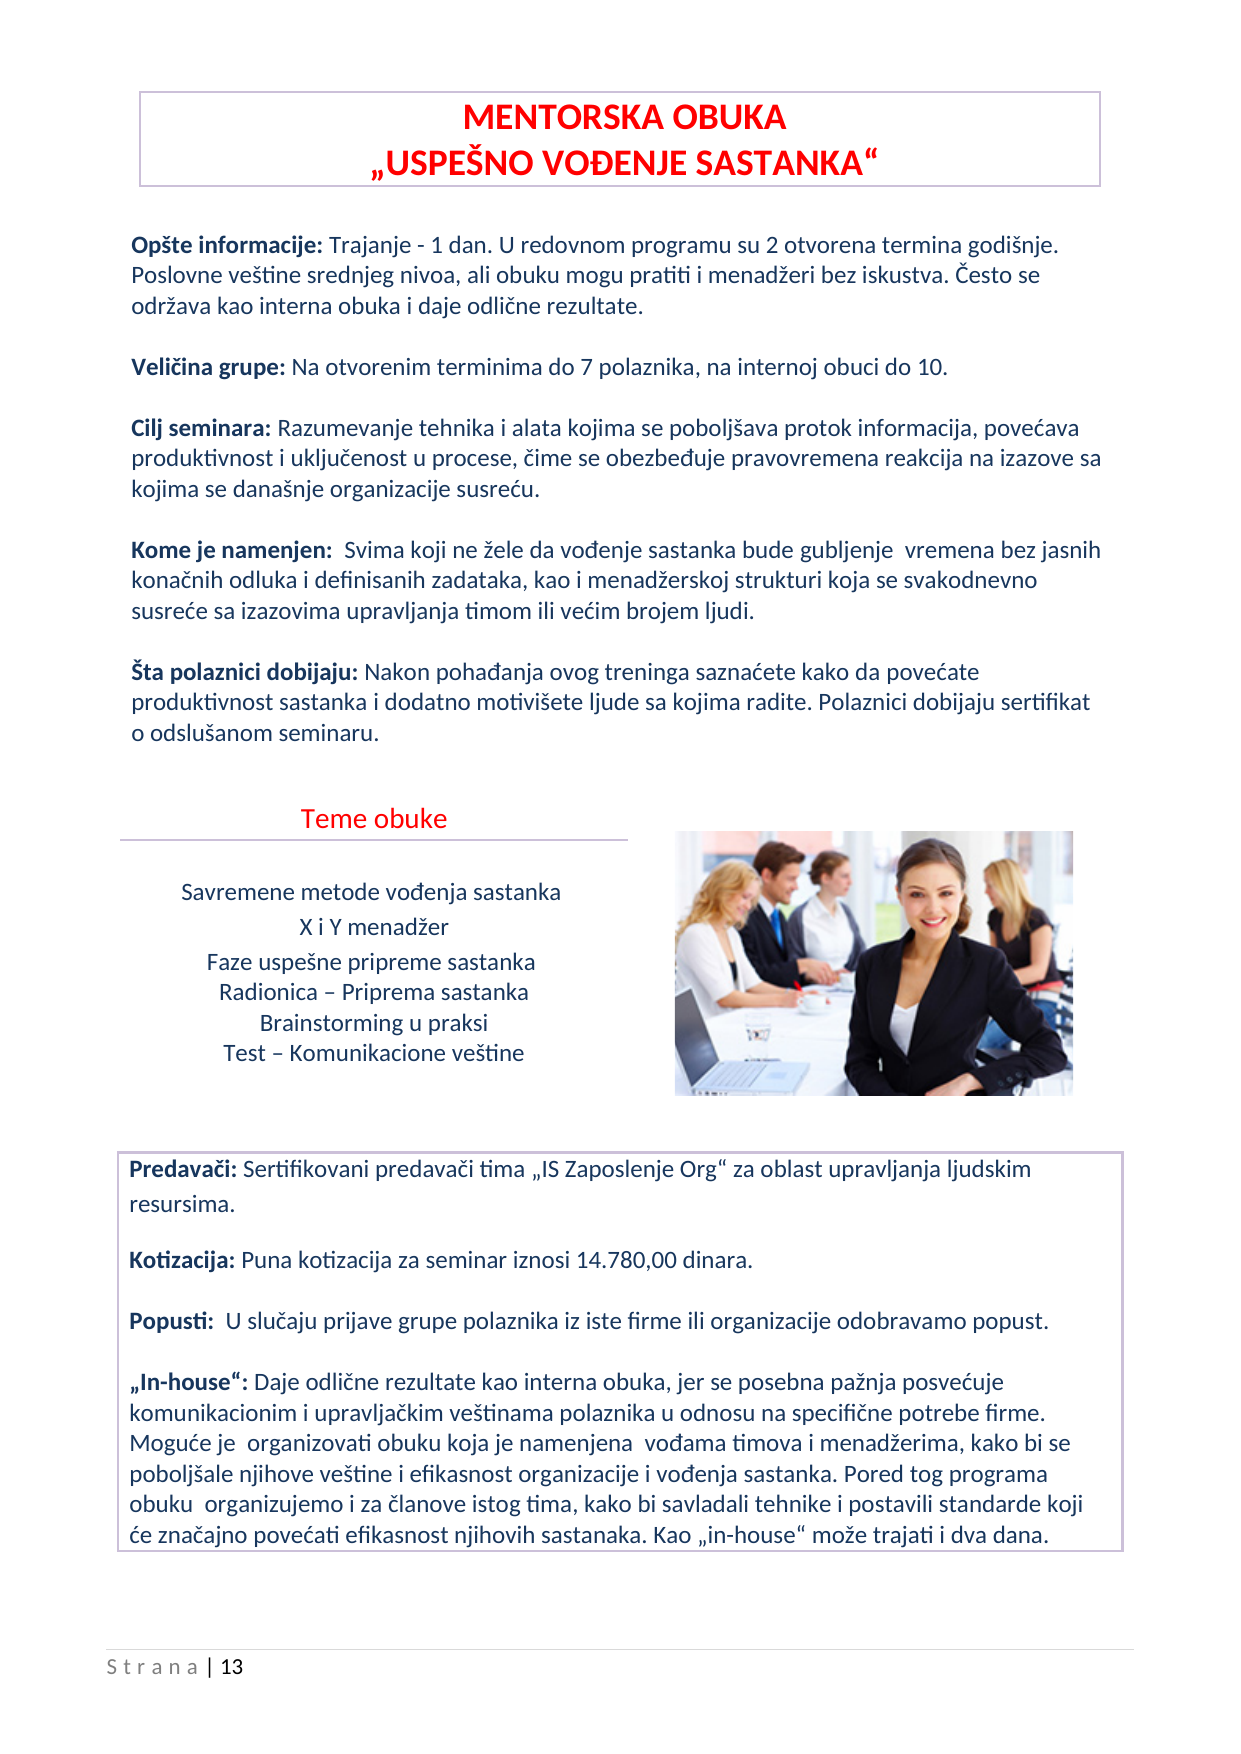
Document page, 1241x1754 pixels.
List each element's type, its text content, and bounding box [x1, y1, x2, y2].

table_header [628, 801, 1120, 1098]
table_header Teme obuke [120, 801, 628, 839]
table_header MENTORSKA OBUKA „USPEŠNO VOĐENJE SASTANKA“ [141, 93, 1099, 185]
table_cell Savremene metode vođenja sastanka X i Y menadžer Faze uspešne pripreme sastanka Radionica – Priprema sastanka Brainstorming u praksi Test – Komunikacione veštine [120, 841, 628, 1098]
table_header Predavači: Sertifikovani predavači tima „IS Zaposlenje Org“ za oblast upravljanja ljudskim resursima. Kotizacija: Puna kotizacija za seminar iznosi 14.780,00 dinara. Popusti: U slučaju prijave grupe polaznika iz iste firme ili organizacije odobravamo popust. „In-house“: Daje odlične rezultate kao interna obuka, jer se posebna pažnja posvećuje komunikacionim i upravljačkim veštinama polaznika u odnosu na specifične potrebe firme. Moguće je organizovati obuku koja je namenjena vođama timova i menadžerima, kako bi se poboljšale njihove veštine i efikasnost organizacije i vođenja sastanka. Pored tog programa obuku organizujemo i za članove istog tima, kako bi savladali tehnike i postavili standarde koji će značajno povećati efikasnost njihovih sastanaka. Kao „in-house“ može trajati i dva dana. [119, 1154, 1121, 1549]
picture [674, 831, 1074, 1096]
table_header Opšte informacije: Trajanje - 1 dan. U redovnom programu su 2 otvorena termina godišnje. Poslovne veštine srednjeg nivoa, ali obuku mogu pratiti i menadžeri bez iskustva. Često se održava kao interna obuka i daje odlične rezultate. Veličina grupe: Na otvorenim terminima do 7 polaznika, na internoj obuci do 10. Cilj seminara: Razumevanje tehnika i alata kojima se poboljšava protok informacija, povećava produktivnost i uključenost u procese, čime se obezbeđuje pravovremena reakcija na izazove sa kojima se današnje organizacije susreću. Kome je namenjen: Svima koji ne žele da vođenje sastanka bude gubljenje vremena bez jasnih konačnih odluka i definisanih zadataka, kao i menadžerskoj strukturi koja se svakodnevno susreće sa izazovima upravljanja timom ili većim brojem ljudi. Šta polaznici dobijaju: Nakon pohađanja ovog treninga saznaćete kako da povećate produktivnost sastanka i dodatno motivišete ljude sa kojima radite. Polaznici dobijaju sertifikat o odslušanom seminaru. [120, 229, 1120, 748]
